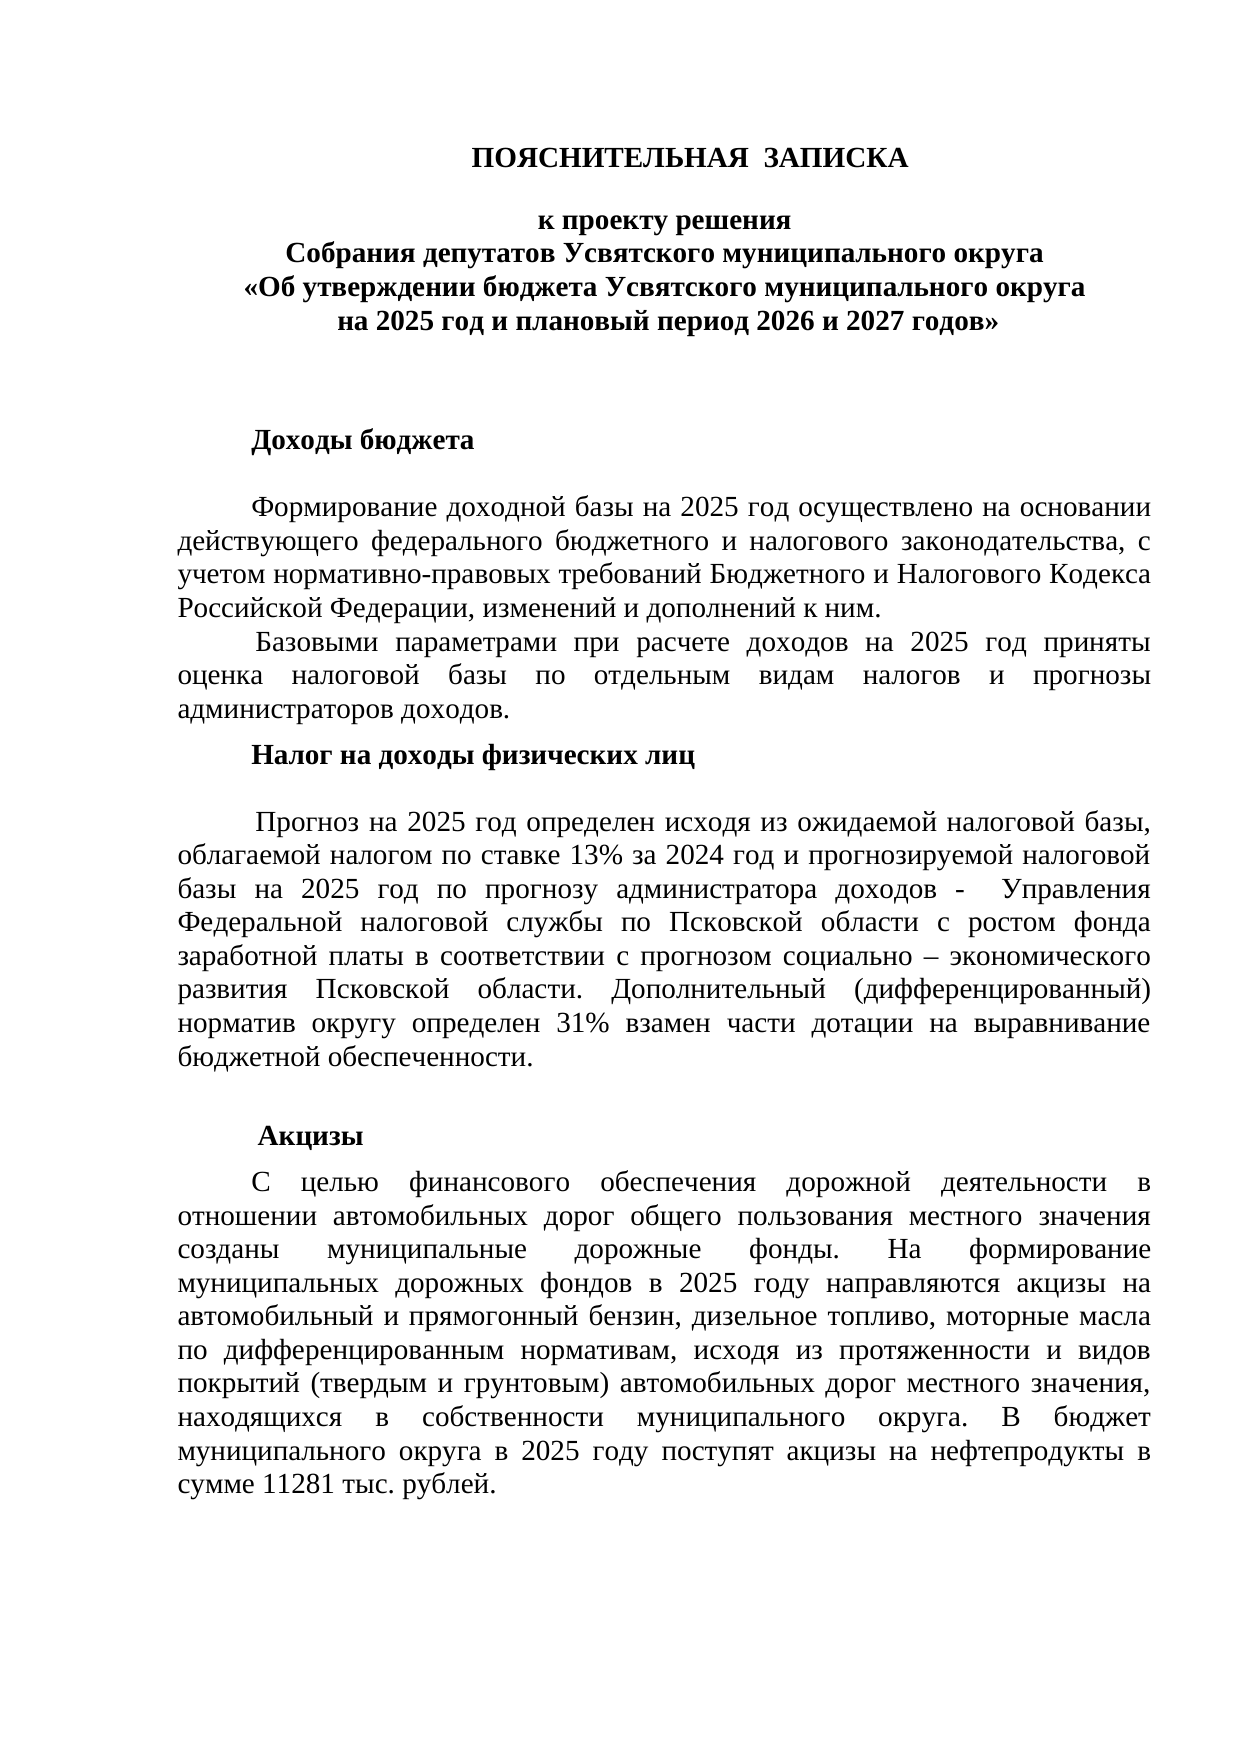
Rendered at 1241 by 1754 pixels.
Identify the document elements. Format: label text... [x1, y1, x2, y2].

text на 2025 год и плановый период 2026 и 2027 годов» [177, 303, 1152, 336]
text «Об утверждении бюджета Усвятского муниципального округа [177, 269, 1152, 303]
text Доходы бюджета [177, 422, 1152, 456]
text Собрания депутатов Усвятского муниципального округа [177, 236, 1152, 269]
text к проекту решения [177, 202, 1152, 236]
text ПОЯСНИТЕЛЬНАЯ ЗАПИСКА [325, 140, 1152, 173]
text Прогноз на 2025 год определен исходя из ожидаемой налоговой базы, облагаемой налогом по ставке 13% за 2024 год и прогнозируемой налоговой базы на 2025 год по прогнозу администратора доходов - Управления Федеральной налоговой службы по Псковской области с ростом фонда заработной платы в соответствии с прогнозом социально – экономического развития Псковской области. Дополнительный (дифференцированный) норматив округу определен 31% взамен части дотации на выравнивание бюджетной обеспеченности. [177, 804, 1152, 1072]
text Базовыми параметрами при расчете доходов на 2025 год приняты оценка налоговой базы по отдельным видам налогов и прогнозы администраторов доходов. [177, 624, 1152, 724]
text Акцизы [177, 1118, 1152, 1152]
text Формирование доходной базы на 2025 год осуществлено на основании действующего федерального бюджетного и налогового законодательства, с учетом нормативно-правовых требований Бюджетного и Налогового Кодекса Российской Федерации, изменений и дополнений к ним. [177, 489, 1152, 624]
text С целью финансового обеспечения дорожной деятельности в отношении автомобильных дорог общего пользования местного значения созданы муниципальные дорожные фонды. На формирование муниципальных дорожных фондов в 2025 году направляются акцизы на автомобильный и прямогонный бензин, дизельное топливо, моторные масла по дифференцированным нормативам, исходя из протяженности и видов покрытий (твердым и грунтовым) автомобильных дорог местного значения, находящихся в собственности муниципального округа. В бюджет муниципального округа в 2025 году поступят акцизы на нефтепродукты в сумме 11281 тыс. рублей. [177, 1164, 1152, 1500]
text Налог на доходы физических лиц [177, 737, 1152, 770]
